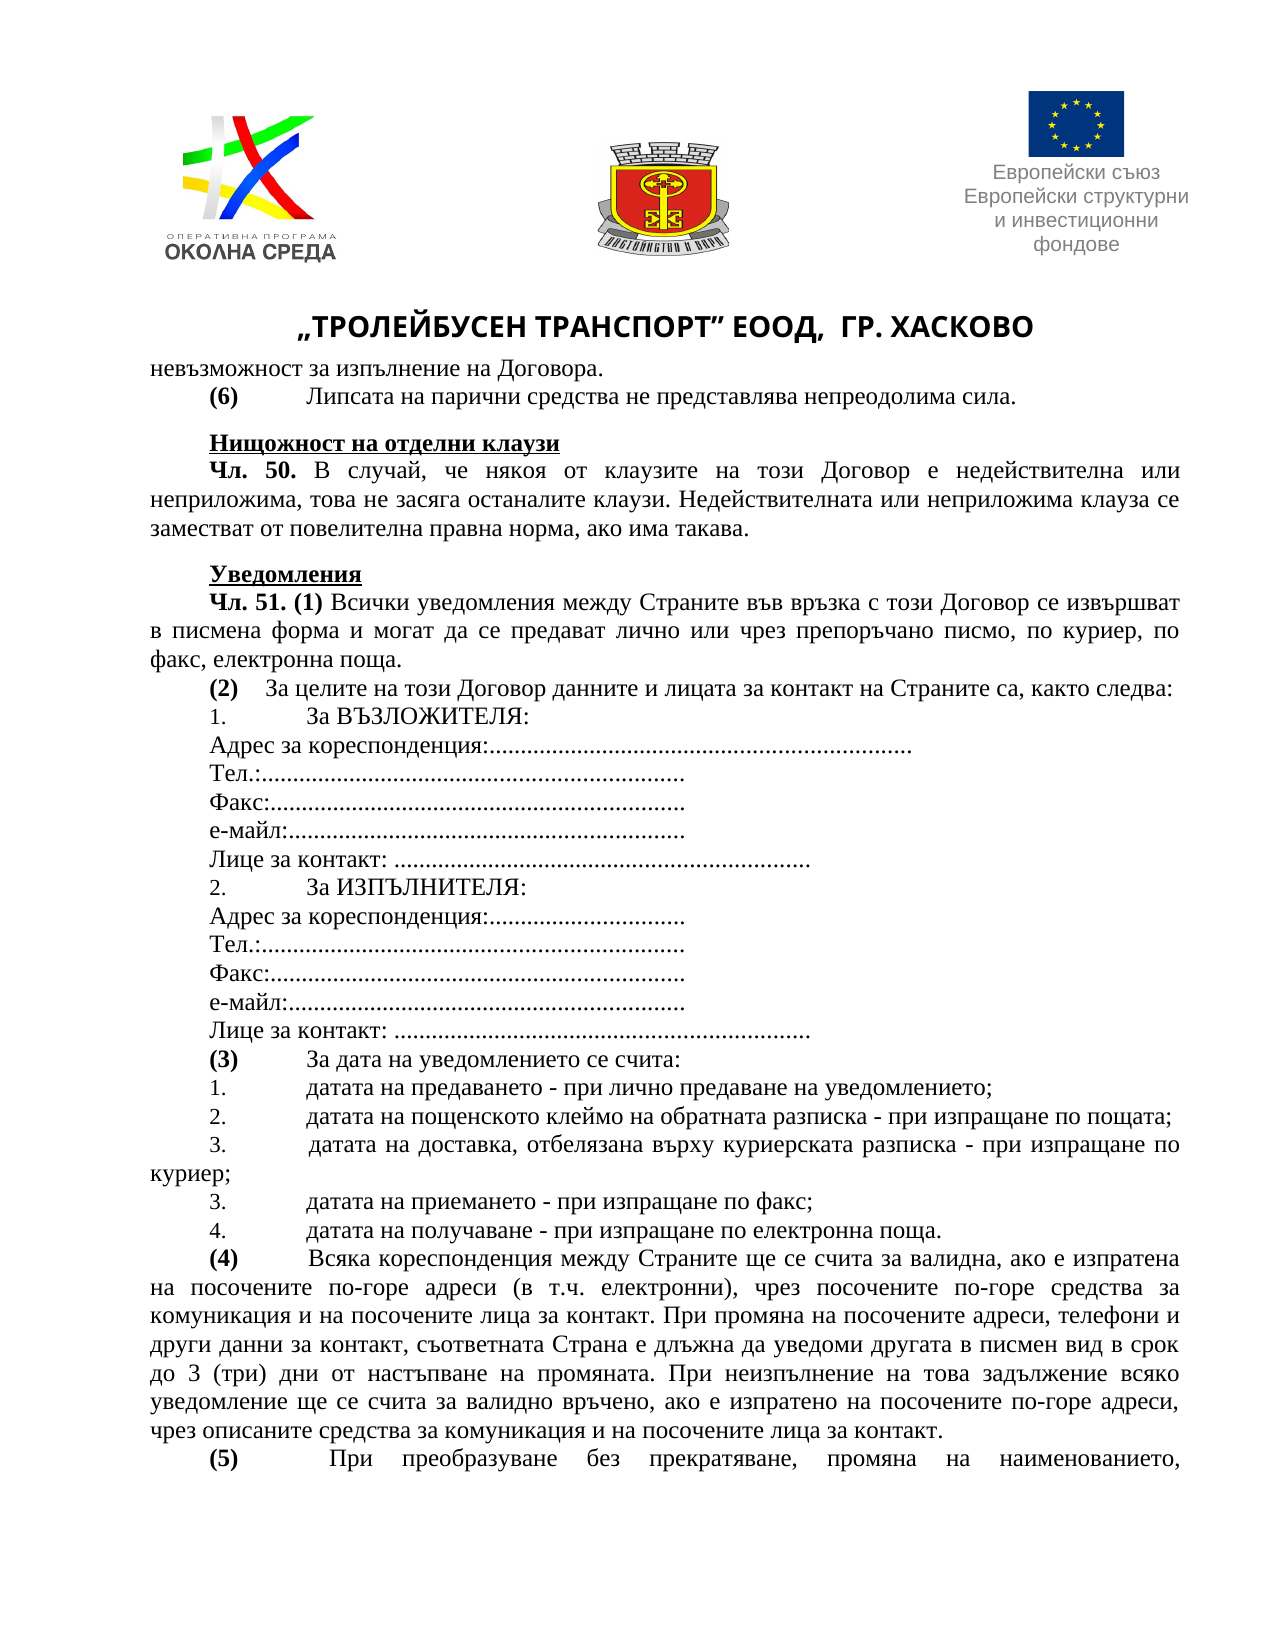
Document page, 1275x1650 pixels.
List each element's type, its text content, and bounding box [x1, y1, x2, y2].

text Лице за контакт: [150, 844, 1181, 873]
text Нищожност на отделни клаузи [150, 433, 1181, 456]
list За ВЪЗЛОЖИТЕЛЯ: [150, 702, 1181, 730]
list Липсата на парични средства не представлява непреодолима сила. [150, 382, 1181, 410]
picture [137, 97, 358, 275]
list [150, 1444, 1181, 1472]
list датата на доставка, отбелязана върху куриерската разписка - при изпращане по куриер; [150, 1130, 1181, 1187]
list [150, 197, 1181, 382]
list Всяка кореспонденция между Страните ще се счита за валидна, ако е изпратена на посочените по-горе адреси (в т.ч. електронни), чрез посочените по-горе средства за комуникация и на посочените лица за контакт. При промяна на посочените адреси, телефони и други данни за контакт, съответната Страна е длъжна да уведоми другата в писмен вид в срок до 3 (три) дни от настъпване на промяната. При неизпълнение на това задължение всяко уведомление ще се счита за валидно връчено, ако е изпратено на посочените по-горе адреси, чрез описаните средства за комуникация и на посочените лица за контакт. [150, 1244, 1181, 1444]
text Факс: [150, 787, 1181, 816]
text Лице за контакт: [150, 1016, 1181, 1044]
text Адрес за кореспонденция: [150, 730, 1181, 759]
list датата на приемането - при изпращане по факс; [150, 1187, 1181, 1215]
list датата на пощенското клеймо на обратната разписка - при изпращане по пощата; [150, 1101, 1181, 1130]
list датата на предаването - при лично предаване на уведомлението; [150, 1073, 1181, 1101]
text Тел.: [150, 759, 1181, 787]
text Чл. 51. (1) Всички уведомления между Страните във връзка с този Договор се извършват в писмена форма и могат да се предават лично или чрез препоръчано писмо, по куриер, по факс, електронна поща. [150, 587, 1181, 673]
list датата на получаване - при изпращане по електронна поща. [150, 1215, 1181, 1244]
text Уведомления [150, 564, 1181, 587]
text е-майл: [150, 987, 1181, 1016]
text Адрес за кореспонденция: [150, 901, 1181, 930]
text Тел.: [150, 930, 1181, 958]
list За дата на уведомлението се счита: [150, 1044, 1181, 1073]
text Факс: [150, 958, 1181, 987]
list За целите на този Договор данните и лицата за контакт на Страните са, както следва: [150, 673, 1181, 702]
list За ИЗПЪЛНИТЕЛЯ: [150, 873, 1181, 901]
text е-майл: [150, 816, 1181, 844]
text Чл. 50. В случай, че някоя от клаузите на този Договор е недействителна или неприложима, това не засяга останалите клаузи. Недействителната или неприложима клауза се заместват от повелителна правна норма, ако има такава. [150, 456, 1181, 542]
